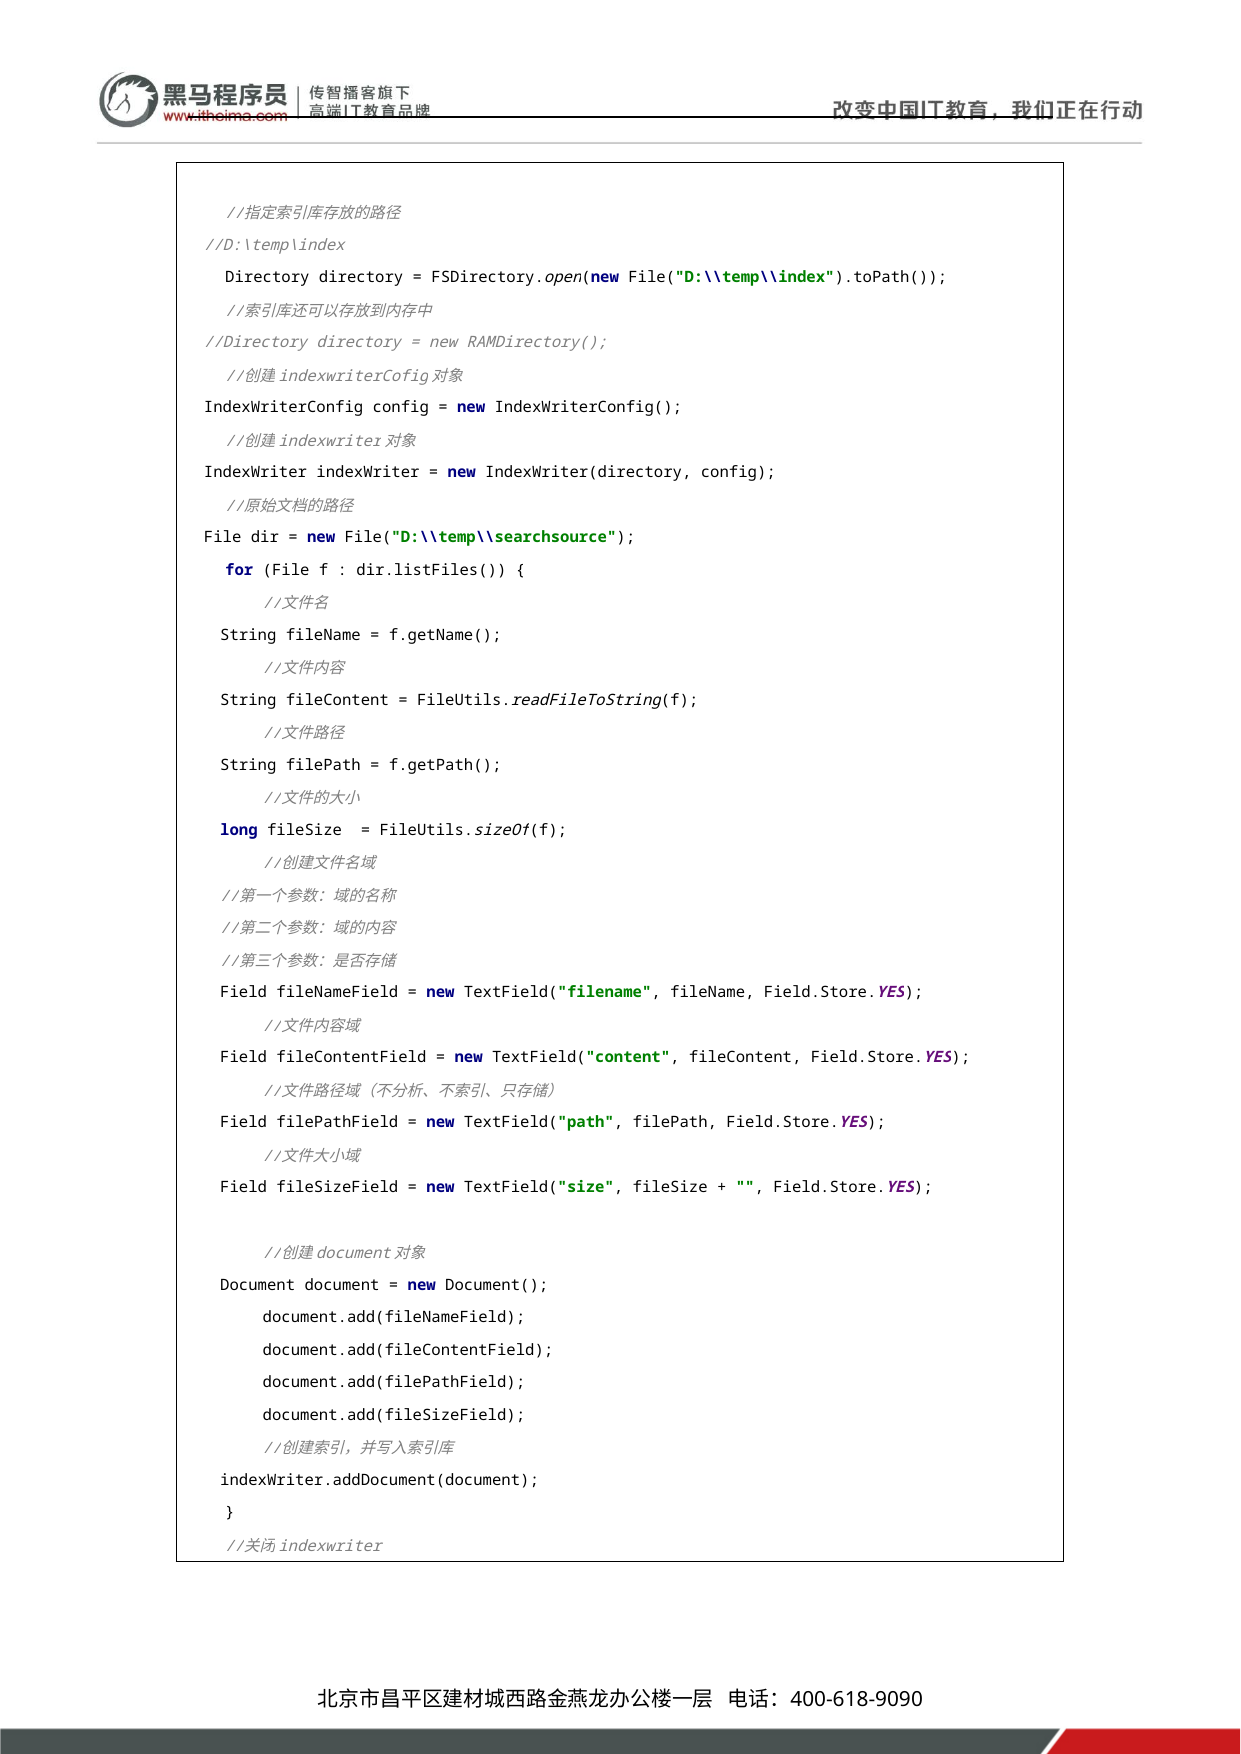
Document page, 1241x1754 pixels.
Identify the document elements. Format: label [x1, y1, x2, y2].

picture [0, 1, 1241, 151]
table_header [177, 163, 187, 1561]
picture [0, 1669, 1241, 1754]
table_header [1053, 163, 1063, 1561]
